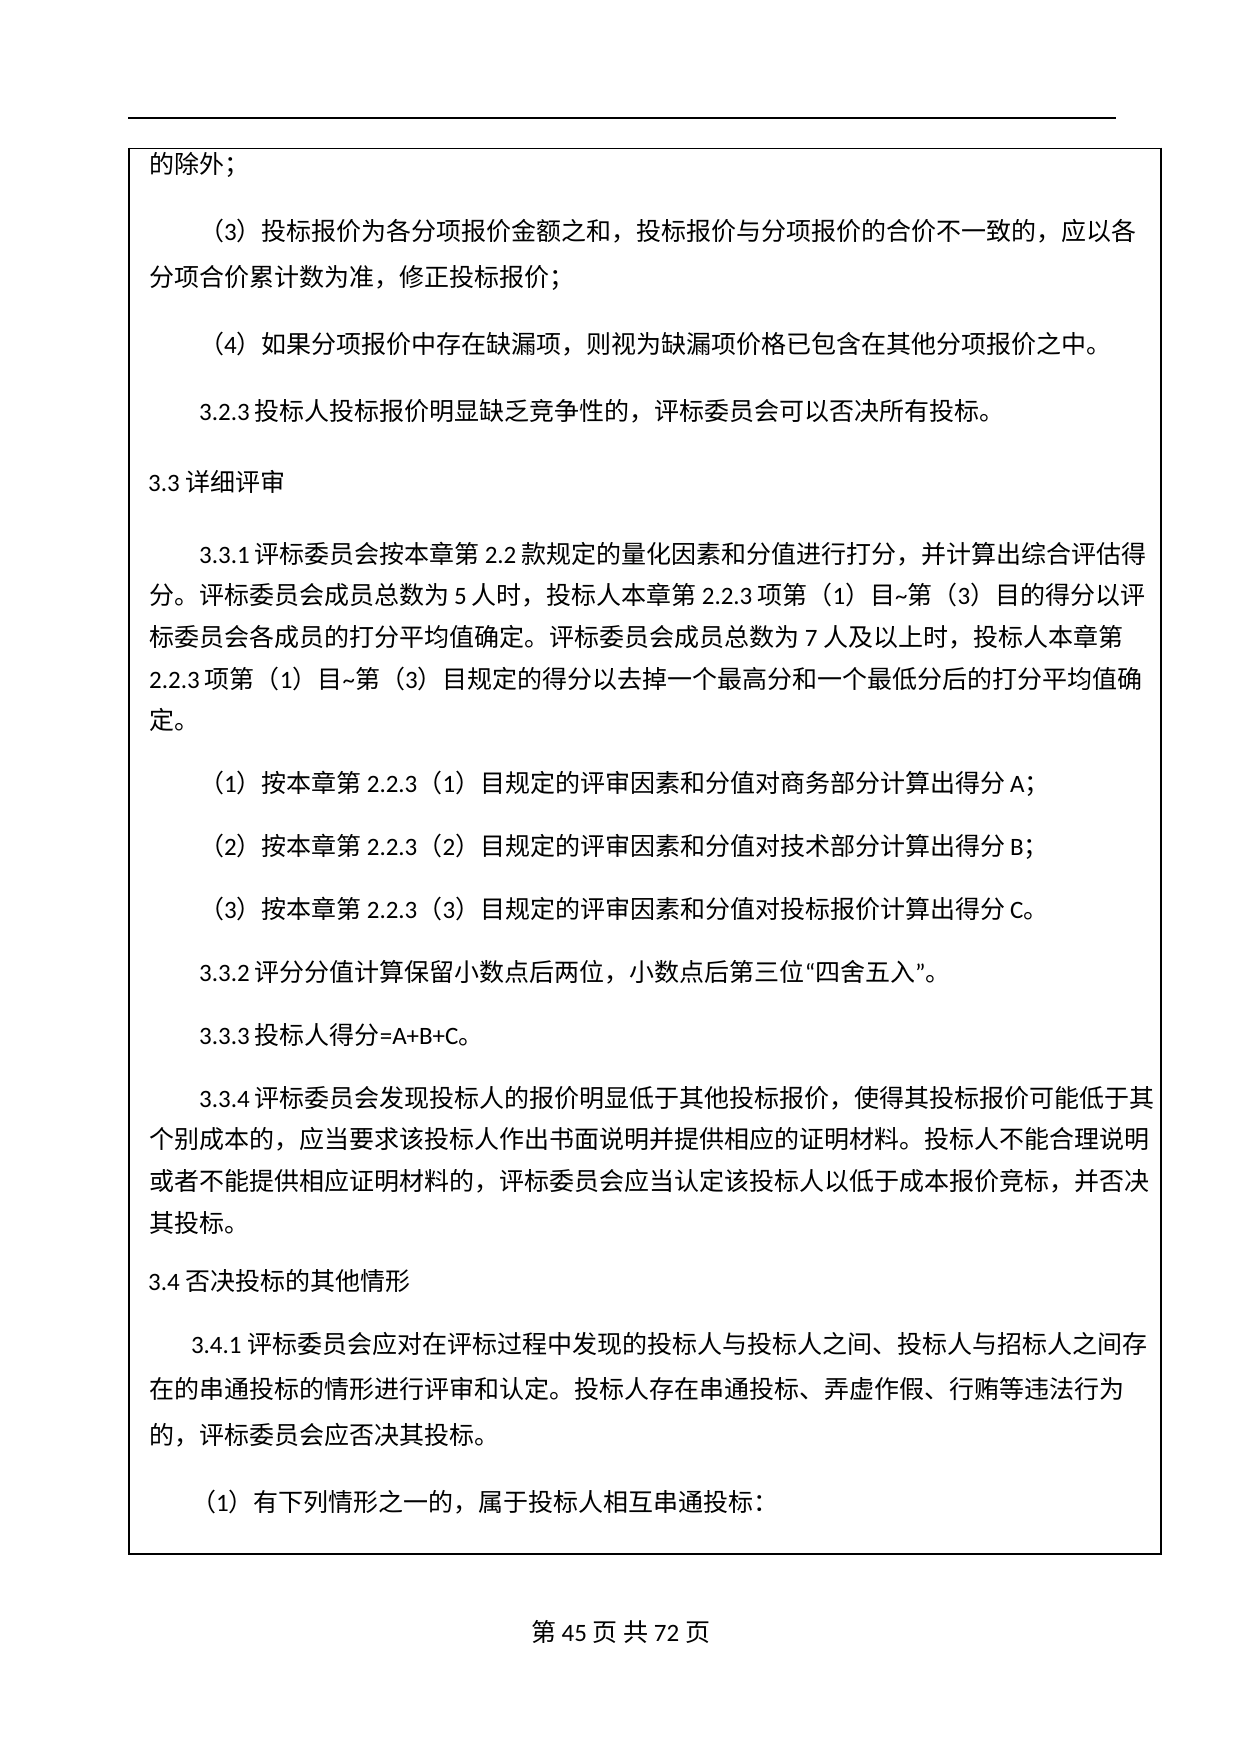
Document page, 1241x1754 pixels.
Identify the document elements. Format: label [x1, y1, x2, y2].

table_header [130, 149, 1160, 1553]
